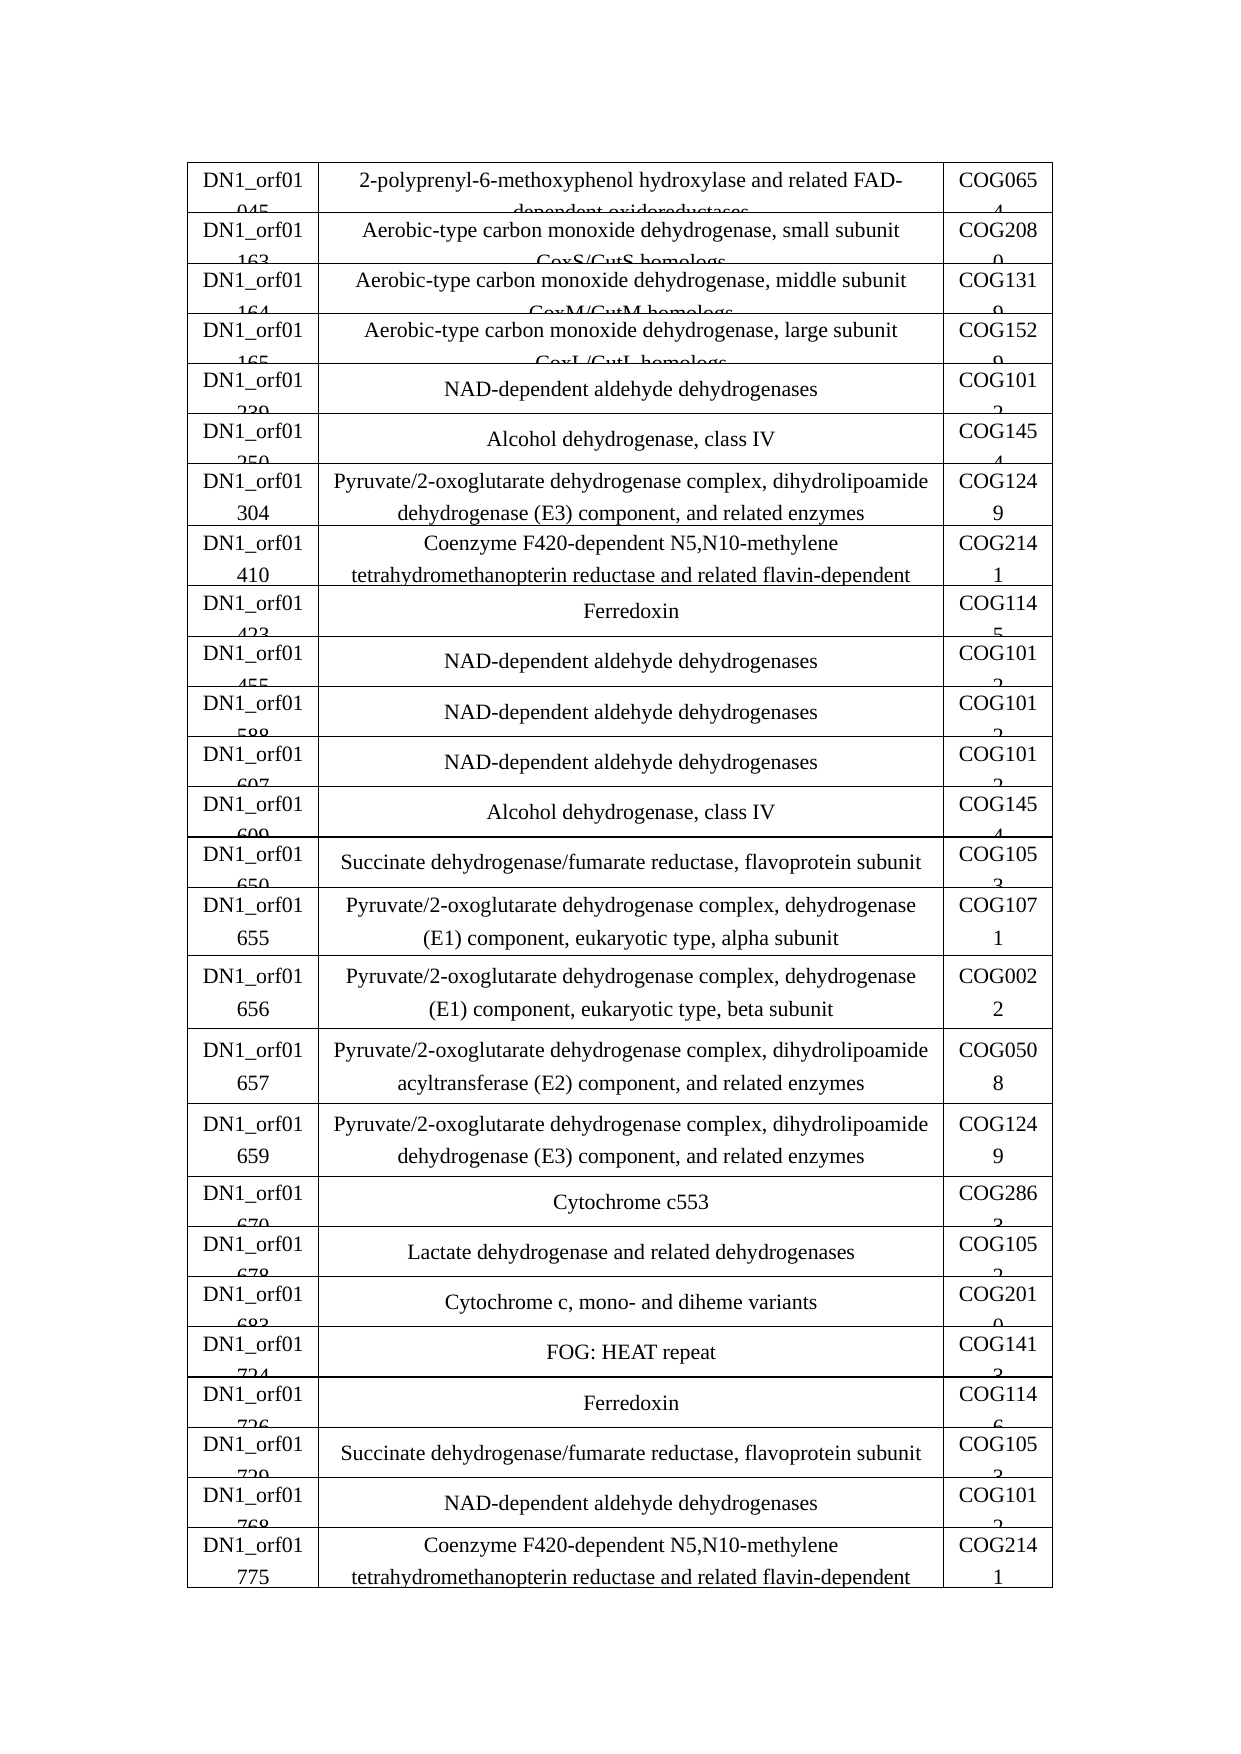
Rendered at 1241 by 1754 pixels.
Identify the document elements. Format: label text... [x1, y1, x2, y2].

table_cell Lactate dehydrogenase and related dehydrogenases [319, 1227, 943, 1276]
table_cell DN1_orf01683 [188, 1277, 318, 1326]
table_cell COG0654 [944, 163, 1052, 212]
table_cell COG2010 [944, 1277, 1052, 1326]
table_cell COG2141 [944, 526, 1052, 585]
table_cell COG1012 [944, 1478, 1052, 1527]
table_cell Succinate dehydrogenase/fumarate reductase, flavoprotein subunit [319, 1428, 943, 1477]
table_cell DN1_orf01609 [188, 787, 318, 836]
table_cell DN1_orf01726 [188, 1378, 318, 1427]
table_cell Pyruvate/2-oxoglutarate dehydrogenase complex, dehydrogenase (E1) component, eukaryotic type, beta subunit [319, 956, 943, 1028]
table_cell DN1_orf01045 [188, 163, 318, 212]
table_cell DN1_orf01656 [188, 956, 318, 1028]
table_cell COG1319 [944, 264, 1052, 313]
table_cell Succinate dehydrogenase/fumarate reductase, flavoprotein subunit [319, 838, 943, 887]
table_cell FOG: HEAT repeat [319, 1327, 943, 1376]
table_cell Coenzyme F420-dependent N5,N10-methylene tetrahydromethanopterin reductase and related flavin-dependent oxidoreductases [319, 526, 943, 585]
table_cell DN1_orf01588 [188, 687, 318, 736]
table_cell DN1_orf01410 [188, 526, 318, 585]
table_cell Pyruvate/2-oxoglutarate dehydrogenase complex, dihydrolipoamide dehydrogenase (E3) component, and related enzymes [319, 1104, 943, 1176]
table_cell NAD-dependent aldehyde dehydrogenases [319, 687, 943, 736]
table_cell COG1012 [944, 687, 1052, 736]
table_cell DN1_orf01650 [188, 838, 318, 887]
table_cell DN1_orf01164 [188, 264, 318, 313]
table_cell COG1052 [944, 1227, 1052, 1276]
table_cell Pyruvate/2-oxoglutarate dehydrogenase complex, dihydrolipoamide dehydrogenase (E3) component, and related enzymes [319, 464, 943, 525]
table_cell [319, 1528, 943, 1587]
table_cell Aerobic-type carbon monoxide dehydrogenase, large subunit CoxL/CutL homologs [319, 314, 943, 363]
table_cell DN1_orf01724 [188, 1327, 318, 1376]
table_cell COG1249 [944, 464, 1052, 525]
table_cell Alcohol dehydrogenase, class IV [319, 787, 943, 836]
table_cell DN1_orf01607 [188, 737, 318, 786]
table_cell NAD-dependent aldehyde dehydrogenases [319, 1478, 943, 1527]
table_cell DN1_orf01657 [188, 1029, 318, 1103]
table_cell COG1529 [944, 314, 1052, 363]
table_cell DN1_orf01729 [188, 1428, 318, 1477]
table_cell Pyruvate/2-oxoglutarate dehydrogenase complex, dihydrolipoamide acyltransferase (E2) component, and related enzymes [319, 1029, 943, 1103]
table_cell Ferredoxin [319, 1378, 943, 1427]
table_cell Pyruvate/2-oxoglutarate dehydrogenase complex, dehydrogenase (E1) component, eukaryotic type, alpha subunit [319, 888, 943, 955]
table_cell DN1_orf01455 [188, 637, 318, 686]
table_cell COG2141 [944, 1528, 1052, 1587]
table_cell COG1012 [944, 737, 1052, 786]
table_cell COG0022 [944, 956, 1052, 1028]
table_cell COG0508 [944, 1029, 1052, 1103]
table_cell COG1454 [944, 414, 1052, 463]
table_cell Cytochrome c553 [319, 1177, 943, 1226]
table_cell COG1071 [944, 888, 1052, 955]
table_cell COG1012 [944, 637, 1052, 686]
table_cell Aerobic-type carbon monoxide dehydrogenase, middle subunit CoxM/CutM homologs [319, 264, 943, 313]
table_cell DN1_orf01163 [188, 213, 318, 262]
table_cell COG1053 [944, 1428, 1052, 1477]
table_cell DN1_orf01678 [188, 1227, 318, 1276]
table_cell COG2080 [944, 213, 1052, 262]
table_cell Cytochrome c, mono- and diheme variants [319, 1277, 943, 1326]
table_cell COG1145 [944, 586, 1052, 636]
table_cell DN1_orf01239 [188, 364, 318, 413]
table_cell DN1_orf01250 [188, 414, 318, 463]
table_cell COG1146 [944, 1378, 1052, 1427]
table_cell COG1053 [944, 838, 1052, 887]
table_cell Alcohol dehydrogenase, class IV [319, 414, 943, 463]
table_cell DN1_orf01768 [188, 1478, 318, 1527]
table_cell NAD-dependent aldehyde dehydrogenases [319, 737, 943, 786]
table_cell COG2863 [944, 1177, 1052, 1226]
table_cell COG1454 [944, 787, 1052, 836]
table_cell DN1_orf01775 [188, 1528, 318, 1587]
table_cell DN1_orf01423 [188, 586, 318, 636]
table_cell DN1_orf01304 [188, 464, 318, 525]
table_cell COG1249 [944, 1104, 1052, 1176]
table_cell DN1_orf01655 [188, 888, 318, 955]
table_cell DN1_orf01670 [188, 1177, 318, 1226]
table_cell DN1_orf01659 [188, 1104, 318, 1176]
table_cell Ferredoxin [319, 586, 943, 636]
table_cell DN1_orf01165 [188, 314, 318, 363]
table_cell NAD-dependent aldehyde dehydrogenases [319, 637, 943, 686]
table_cell COG1012 [944, 364, 1052, 413]
table_cell NAD-dependent aldehyde dehydrogenases [319, 364, 943, 413]
table_cell Aerobic-type carbon monoxide dehydrogenase, small subunit CoxS/CutS homologs [319, 213, 943, 262]
table_cell 2-polyprenyl-6-methoxyphenol hydroxylase and related FAD-dependent oxidoreductases [319, 163, 943, 212]
table_cell COG1413 [944, 1327, 1052, 1376]
